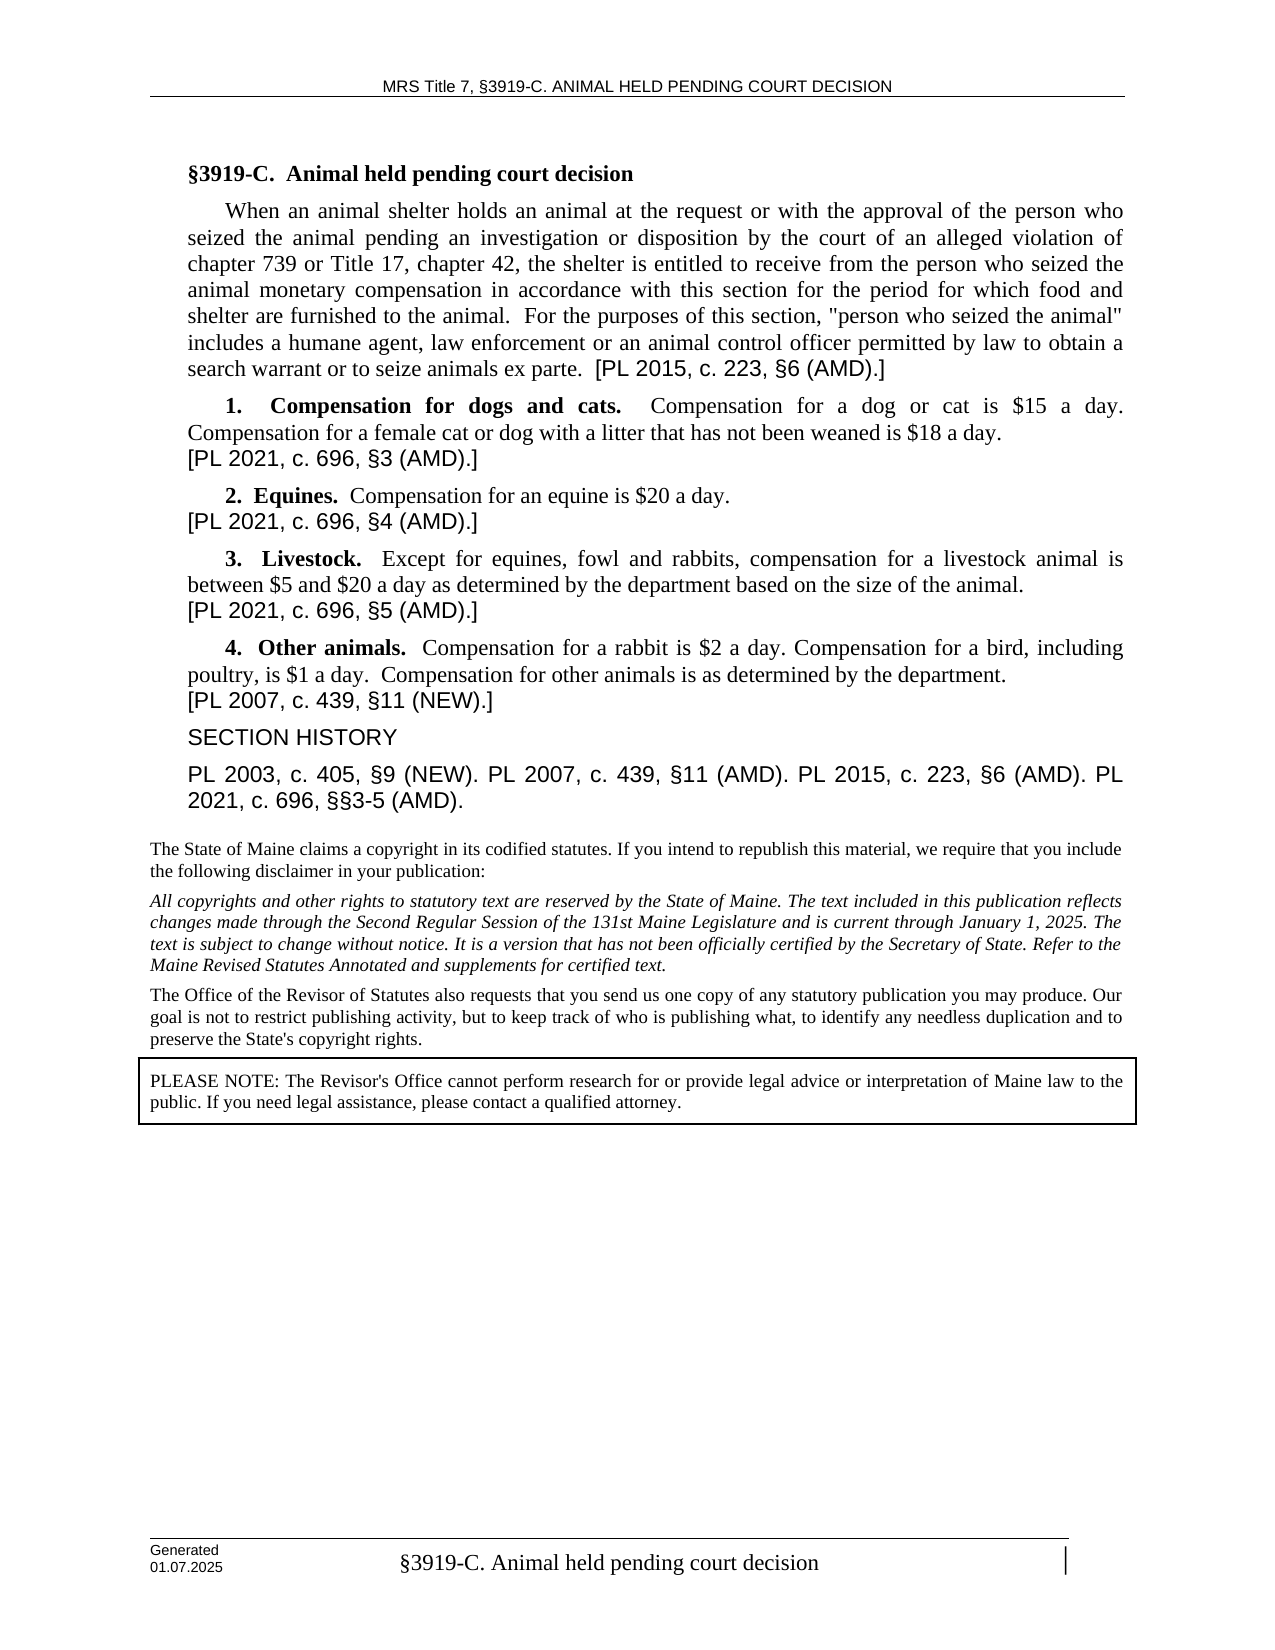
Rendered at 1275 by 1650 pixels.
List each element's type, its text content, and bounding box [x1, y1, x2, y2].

text When an animal shelter holds an animal at the request or with the approval of the person who seized the animal pending an investigation or disposition by the court of an alleged violation of chapter 739 or Title 17, chapter 42, the shelter is entitled to receive from the person who seized the animal monetary compensation in accordance with this section for the period for which food and shelter are furnished to the animal. For the purposes of this section, "person who seized the animal" includes a humane agent, law enforcement or an animal control officer permitted by law to obtain a search warrant or to seize animals ex parte. [PL 2015, c. 223, §6 (AMD).] [187, 197, 1125, 382]
text PL 2003, c. 405, §9 (NEW). PL 2007, c. 439, §11 (AMD). PL 2015, c. 223, §6 (AMD). PL 2021, c. 696, §§3-5 (AMD). [187, 761, 1125, 813]
text The Office of the Revisor of Statutes also requests that you send us one copy of any statutory publication you may produce. Our goal is not to restrict publishing activity, but to keep track of who is publishing what, to identify any needless duplication and to preserve the State's copyright rights. [150, 984, 1125, 1049]
text §3919-C. Animal held pending court decision [187, 160, 1125, 187]
text [PL 2021, c. 696, §5 (AMD).] [187, 597, 1125, 624]
text 1. Compensation for dogs and cats. Compensation for a dog or cat is $15 a day. Compensation for a female cat or dog with a litter that has not been weaned is $18 a day. [187, 392, 1125, 445]
text All copyrights and other rights to statutory text are reserved by the State of Maine. The text included in this publication reflects changes made through the Second Regular Session of the 131st Maine Legislature and is current through January 1, 2025 . The text is subject to change without notice. It is a version that has not been officially certified by the Secretary of State. Refer to the Maine Revised Statutes Annotated and supplements for certified text. [150, 890, 1125, 976]
text SECTION HISTORY [187, 724, 1125, 750]
text 3. Livestock. Except for equines, fowl and rabbits, compensation for a livestock animal is between $5 and $20 a day as determined by the department based on the size of the animal. [187, 545, 1125, 597]
text 2. Equines. Compensation for an equine is $20 a day. [187, 482, 1125, 508]
text [PL 2007, c. 439, §11 (NEW).] [187, 687, 1125, 713]
text The State of Maine claims a copyright in its codified statutes. If you intend to republish this material, we require that you include the following disclaimer in your publication: [150, 838, 1125, 881]
text 4. Other animals. Compensation for a rabbit is $2 a day. Compensation for a bird, including poultry, is $1 a day. Compensation for other animals is as determined by the department. [187, 634, 1125, 687]
text PLEASE NOTE: The Revisor's Office cannot perform research for or provide legal advice or interpretation of Maine law to the public. If you need legal assistance, please contact a qualified attorney. [140, 1059, 1135, 1123]
text [PL 2021, c. 696, §4 (AMD).] [187, 508, 1125, 534]
text [PL 2021, c. 696, §3 (AMD).] [187, 445, 1125, 471]
